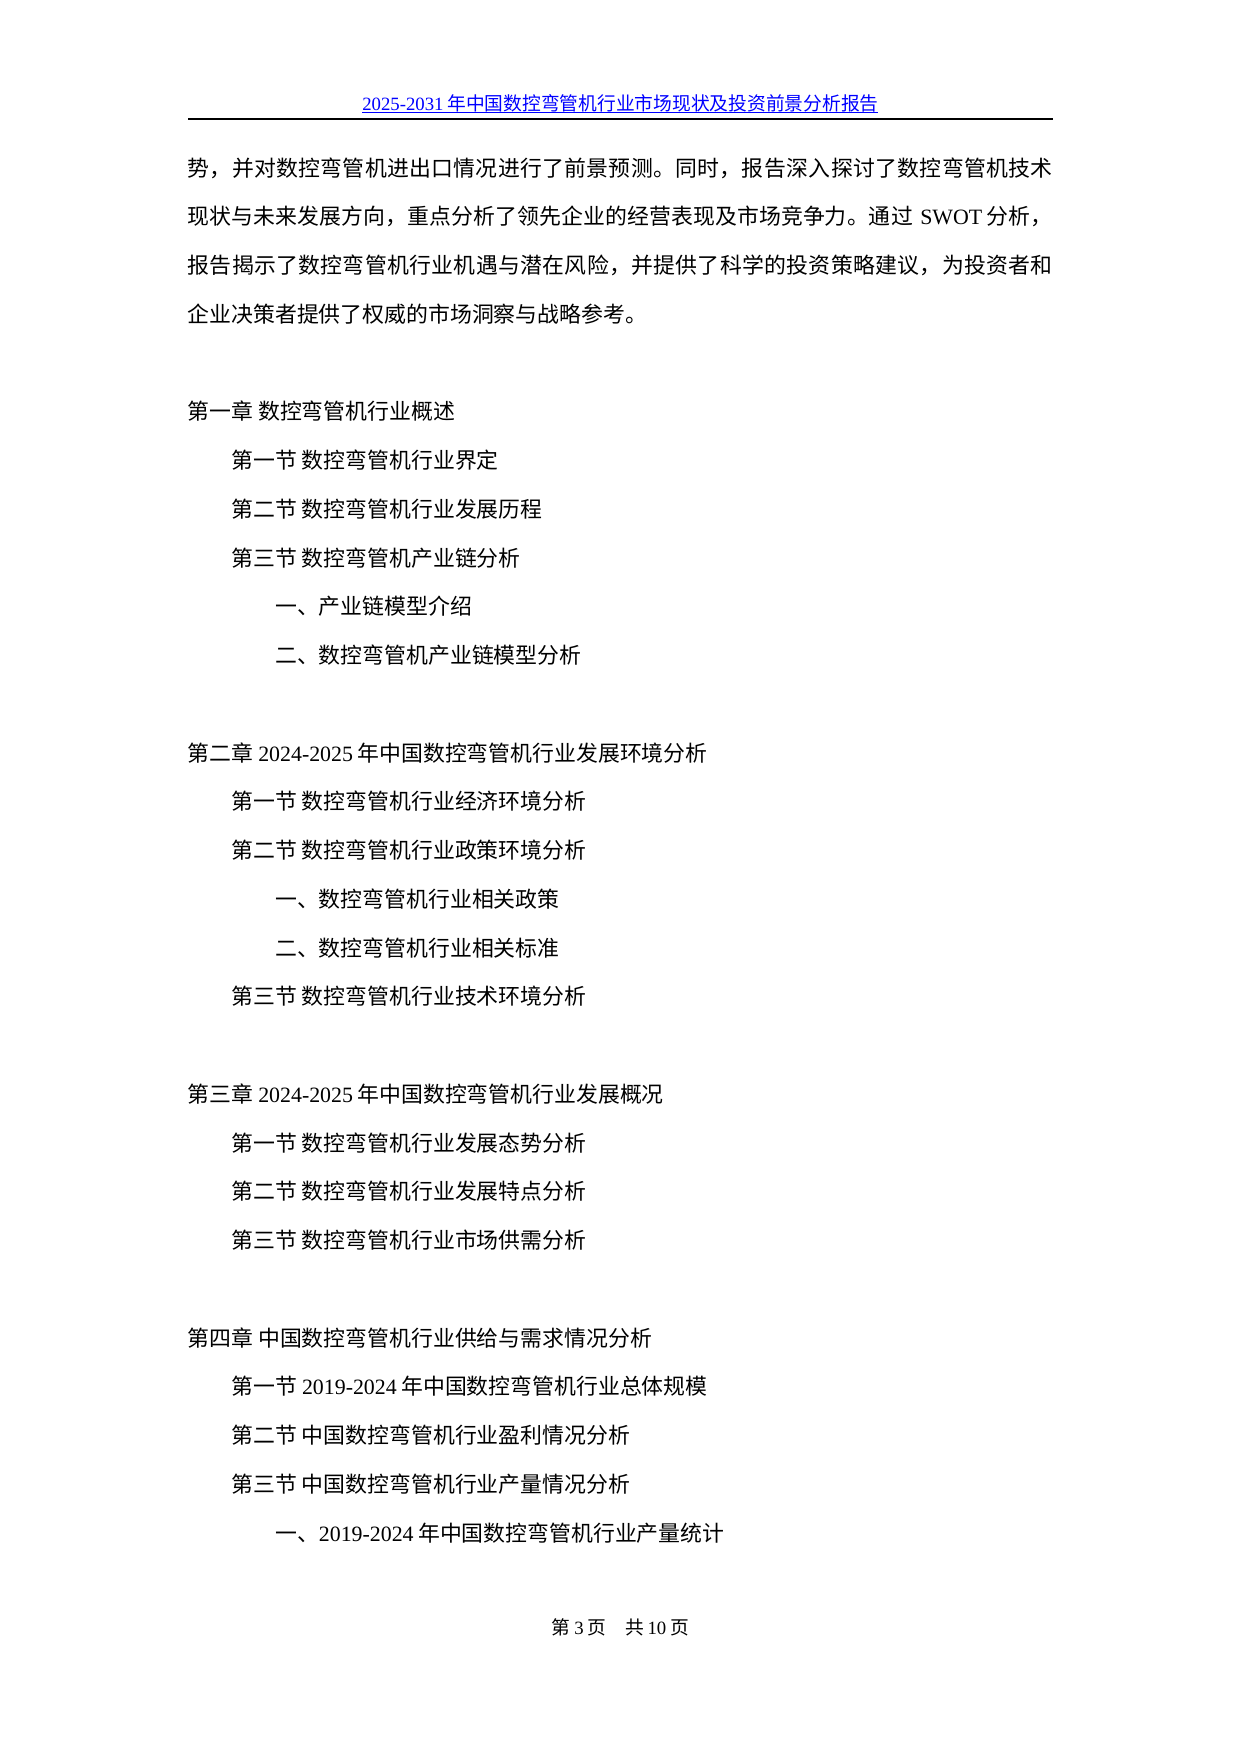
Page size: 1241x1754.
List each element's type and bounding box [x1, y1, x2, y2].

text [187, 150, 1053, 1548]
